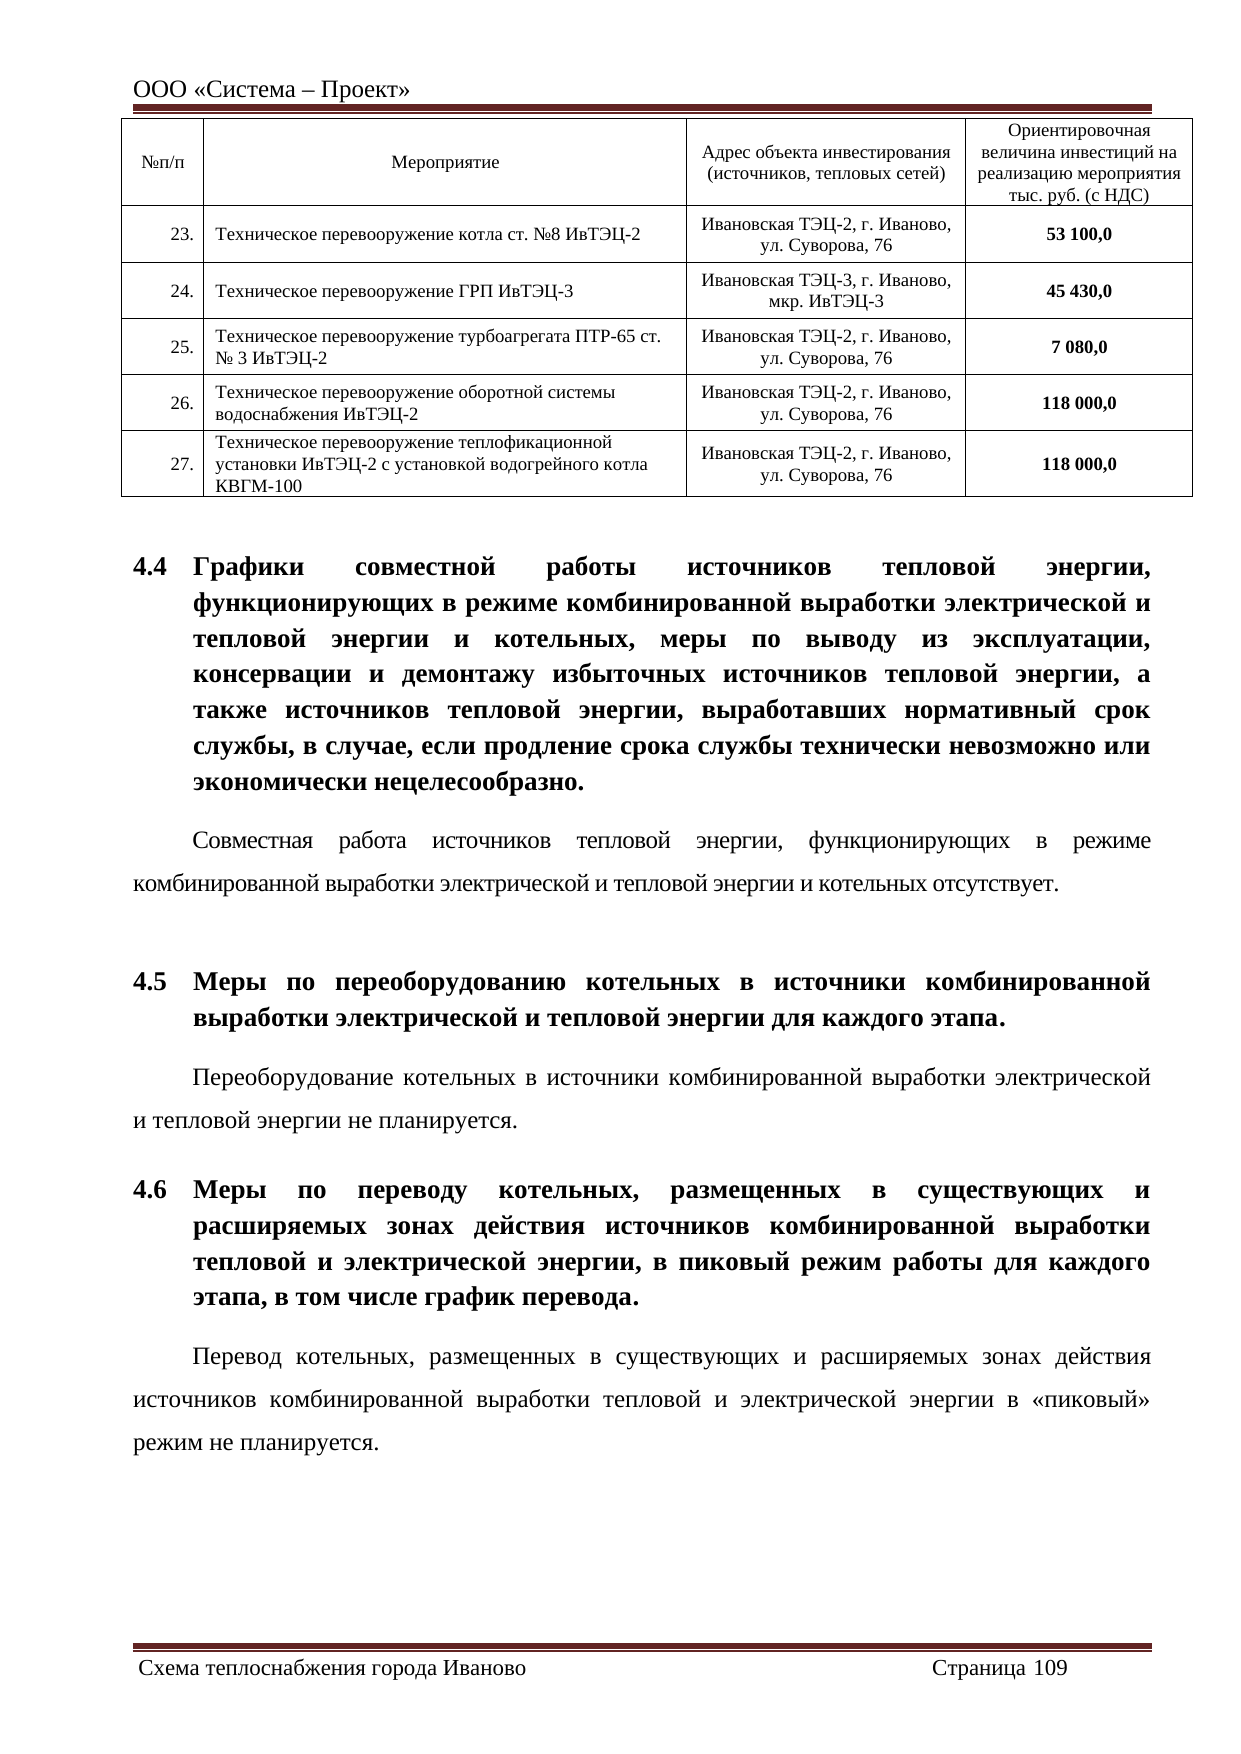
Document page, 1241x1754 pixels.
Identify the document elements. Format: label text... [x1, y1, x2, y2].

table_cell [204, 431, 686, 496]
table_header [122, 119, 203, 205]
subtitle Графики совместной работы источников тепловой энергии, функционирующих в режиме комбинированной выработки электрической и тепловой энергии и котельных, меры по выводу из эксплуатации, консервации и демонтажу избыточных источников тепловой энергии, а также источников тепловой энергии, выработавших нормативный срок службы, в случае, если продление срока службы технически невозможно или экономически нецелесообразно. [133, 550, 1152, 796]
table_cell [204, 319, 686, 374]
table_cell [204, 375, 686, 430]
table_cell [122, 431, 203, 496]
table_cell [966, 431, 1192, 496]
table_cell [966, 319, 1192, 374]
subtitle Меры по переводу котельных, размещенных в существующих и расширяемых зонах действия источников комбинированной выработки тепловой и электрической энергии, в пиковый режим работы для каждого этапа, в том числе график перевода. [133, 1173, 1152, 1311]
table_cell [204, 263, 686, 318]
text Перевод котельных, размещенных в существующих и расширяемых зонах действия источников комбинированной выработки тепловой и электрической энергии в «пиковый» режим не планируется. [133, 1341, 1152, 1456]
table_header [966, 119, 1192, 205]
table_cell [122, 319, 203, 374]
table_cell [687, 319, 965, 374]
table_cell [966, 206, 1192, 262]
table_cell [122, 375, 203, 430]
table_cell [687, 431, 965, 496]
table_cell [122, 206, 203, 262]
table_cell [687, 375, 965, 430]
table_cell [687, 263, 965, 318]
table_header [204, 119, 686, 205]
subtitle Меры по переоборудованию котельных в источники комбинированной выработки электрической и тепловой энергии для каждого этапа. [133, 965, 1152, 1032]
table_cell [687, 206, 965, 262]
text Совместная работа источников тепловой энергии, функционирующих в режиме комбинированной выработки электрической и тепловой энергии и котельных отсутствует. [133, 825, 1152, 897]
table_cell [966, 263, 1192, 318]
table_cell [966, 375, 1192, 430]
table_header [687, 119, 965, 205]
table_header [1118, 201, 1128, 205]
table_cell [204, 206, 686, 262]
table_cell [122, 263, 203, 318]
text Переоборудование котельных в источники комбинированной выработки электрической и тепловой энергии не планируется. [133, 1062, 1152, 1134]
